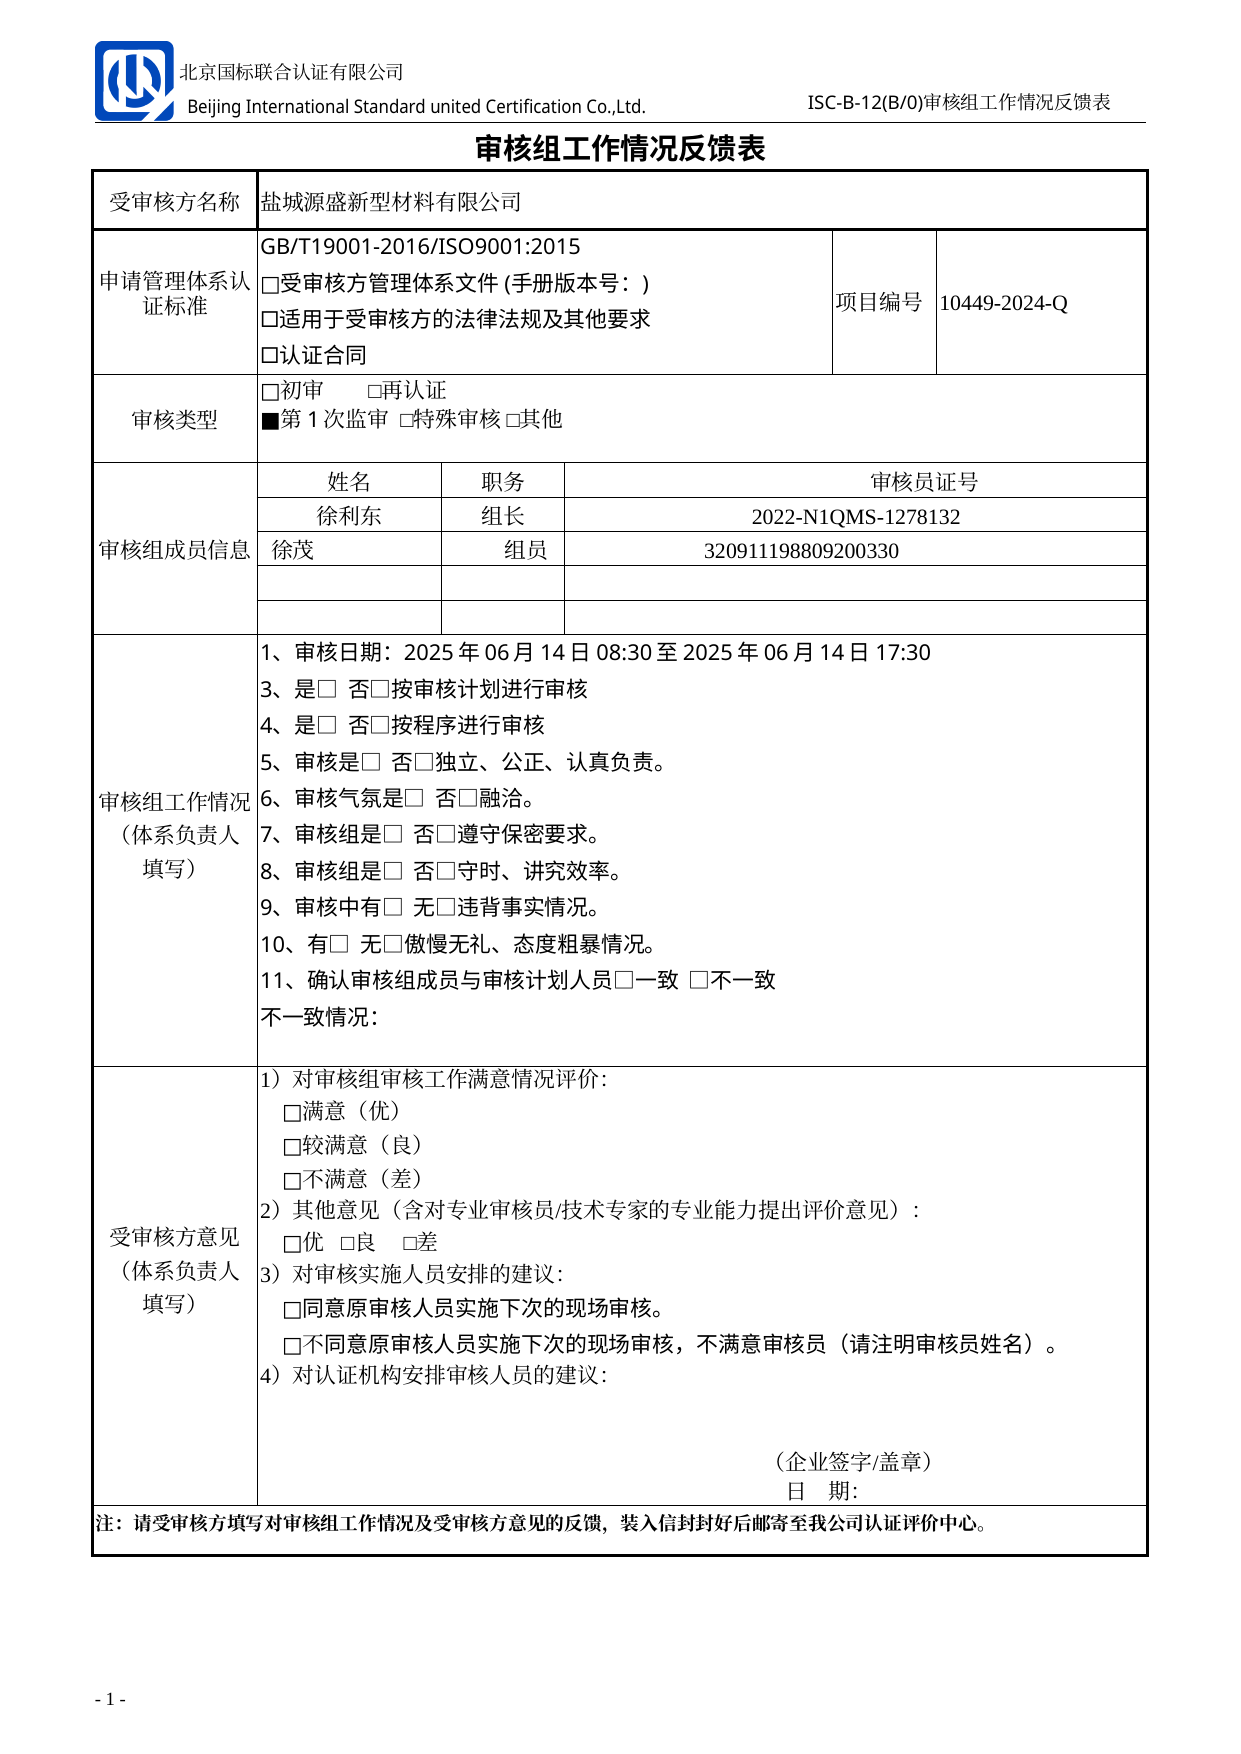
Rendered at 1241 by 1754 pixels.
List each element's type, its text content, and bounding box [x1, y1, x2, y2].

table_cell 组长 [442, 498, 564, 531]
table_cell 审核类型 [94, 375, 257, 462]
table_cell 10449-2024-Q [937, 231, 1146, 374]
table_cell 申请管理体系认证标准 [94, 231, 257, 374]
table_cell 徐利东 [258, 498, 441, 531]
table_cell 审核组成员信息 [94, 463, 257, 634]
table_cell 注：请受审核方填写对审核组工作情况及受审核方意见的反馈，装入信封封好后邮寄至我公司认证评价中心。 [94, 1506, 1146, 1554]
table_cell 受审核方意见（体系负责人 填写） [94, 1067, 257, 1504]
table_cell GB/T19001-2016/ISO9001:2015 □受审核方管理体系文件 (手册版本号：) 适用于受审核方的法律法规及其他要求 认证合同 [258, 231, 832, 374]
table_cell 审核员证号 [565, 463, 1146, 497]
table_cell [565, 566, 1146, 600]
table_cell 1）对审核组审核工作满意情况评价： □满意（优） □较满意（良） □不满意（差） 2）其他意见（含对专业审核员/技术专家的专业能力提出评价意见）： □优 □良 □差 3）对审核实施人员安排的建议： □同意原审核人员实施下次的现场审核。 □不同意原审核人员实施下次的现场审核，不满意审核员（请注明审核员姓名）。 4）对认证机构安排审核人员的建议： （企业签字/盖章） 日 期： [258, 1067, 1146, 1504]
table_cell 组员 [442, 532, 564, 565]
table_cell [258, 566, 441, 600]
table_cell 职务 [442, 463, 564, 497]
table_cell [442, 601, 564, 634]
table_header 盐城源盛新型材料有限公司 [259, 172, 1146, 228]
table_cell [565, 601, 1146, 634]
table_cell [442, 566, 564, 600]
table_cell 1、审核日期：2025年06月14日 08:30至2025年06月14日 17:30 3、是□ 否□按审核计划进行审核 4、是□ 否□按程序进行审核 5、审核是□ 否□独立、公正、认真负责。 6、审核气氛是□ 否□融洽。 7、审核组是□ 否□遵守保密要求。 8、审核组是□ 否□守时、讲究效率。 9、审核中有□ 无□违背事实情况。 10、有□ 无□傲慢无礼、态度粗暴情况。 11、确认审核组成员与审核计划人员□一致 □不一致 不一致情况： [258, 635, 1146, 1066]
table_cell 审核组工作情况（体系负责人 填写） [94, 635, 257, 1066]
table_header 受审核方名称 [94, 172, 256, 228]
table_cell 320911198809200330 [565, 532, 1146, 565]
text 审核组工作情况反馈表 [94, 123, 1146, 169]
picture [95, 41, 174, 121]
table_cell □初审 □再认证 ■第1次监审 □特殊审核 □其他 [258, 375, 1146, 462]
table_cell 徐茂 [258, 532, 441, 565]
table_cell [258, 601, 441, 634]
table_cell 项目编号 [833, 231, 936, 374]
table_cell 2022-N1QMS-1278132 [565, 498, 1146, 531]
table_cell 姓名 [258, 463, 441, 497]
